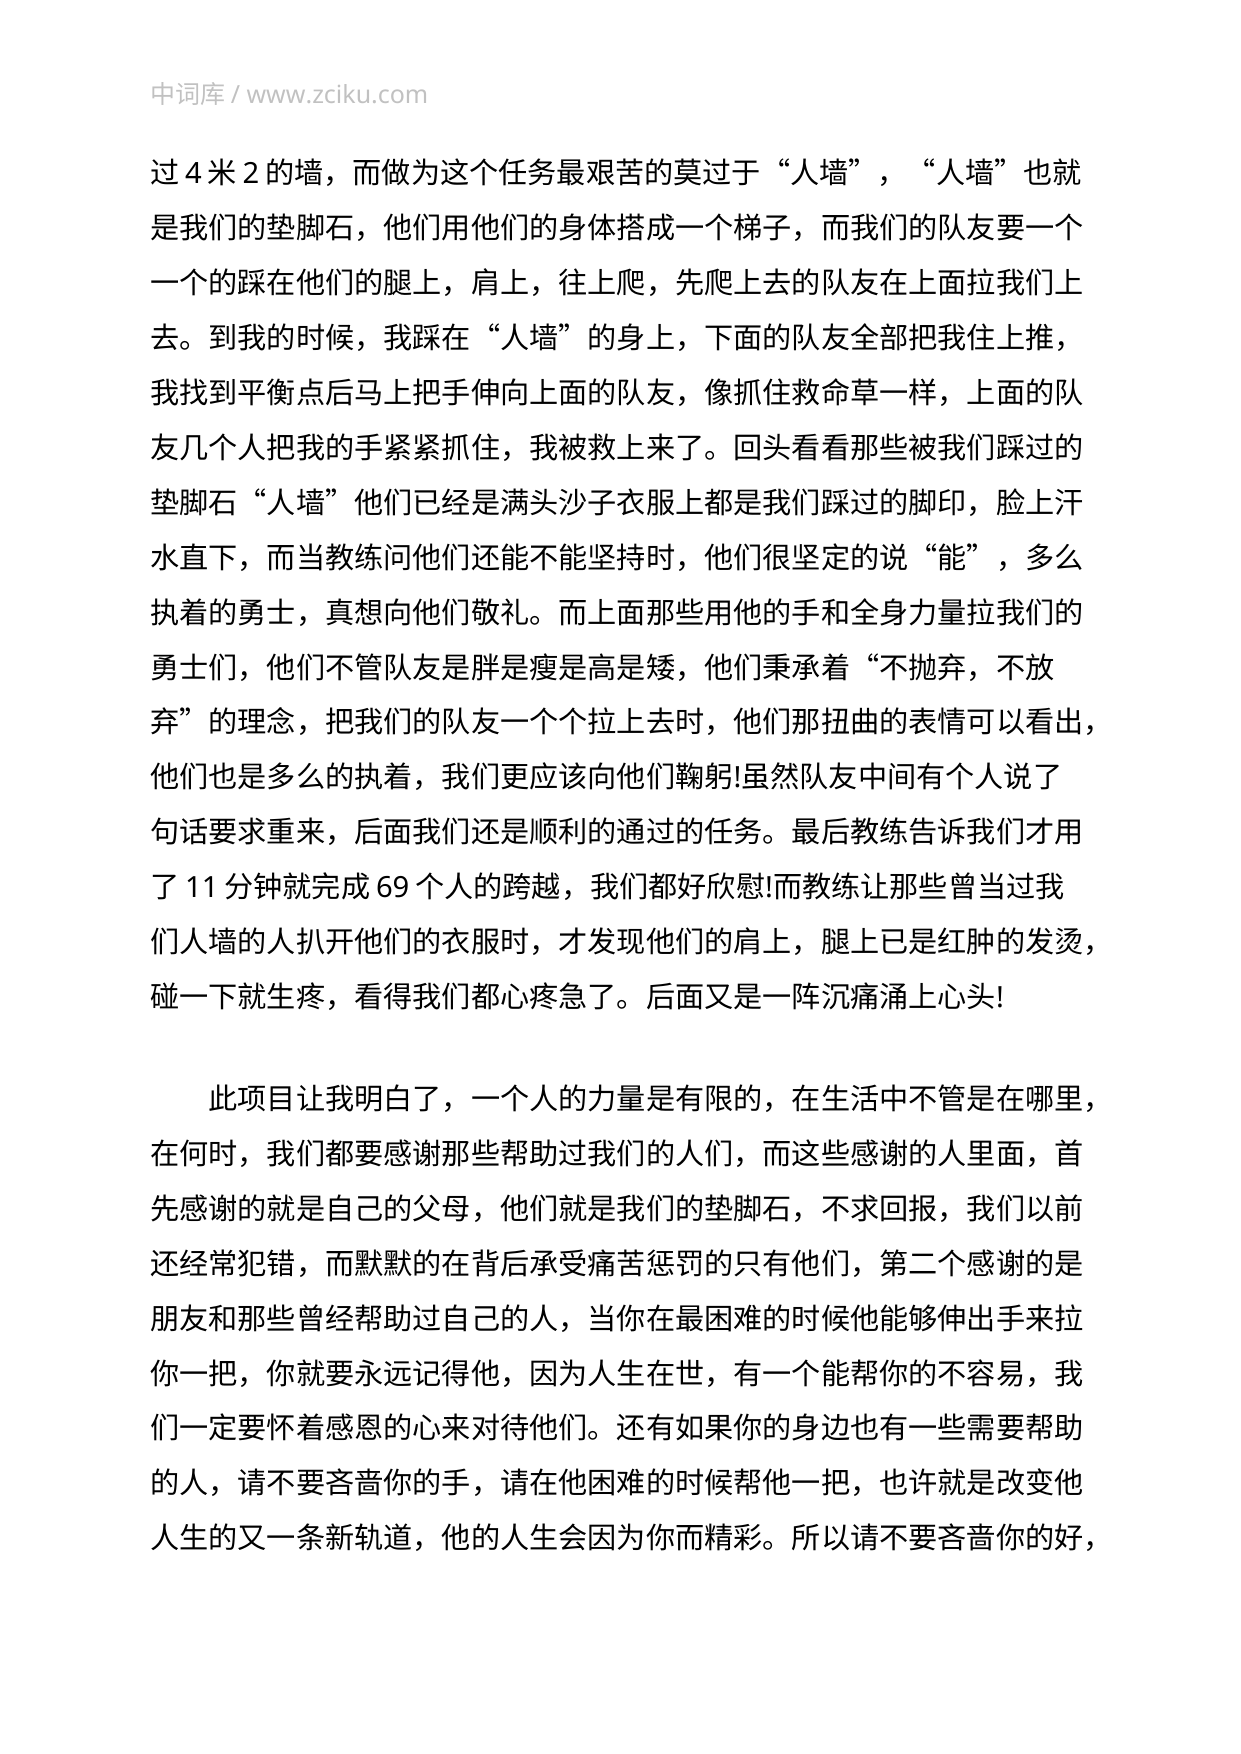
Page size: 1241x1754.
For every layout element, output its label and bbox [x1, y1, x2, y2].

text [150, 150, 1090, 1016]
text [150, 1076, 1090, 1557]
